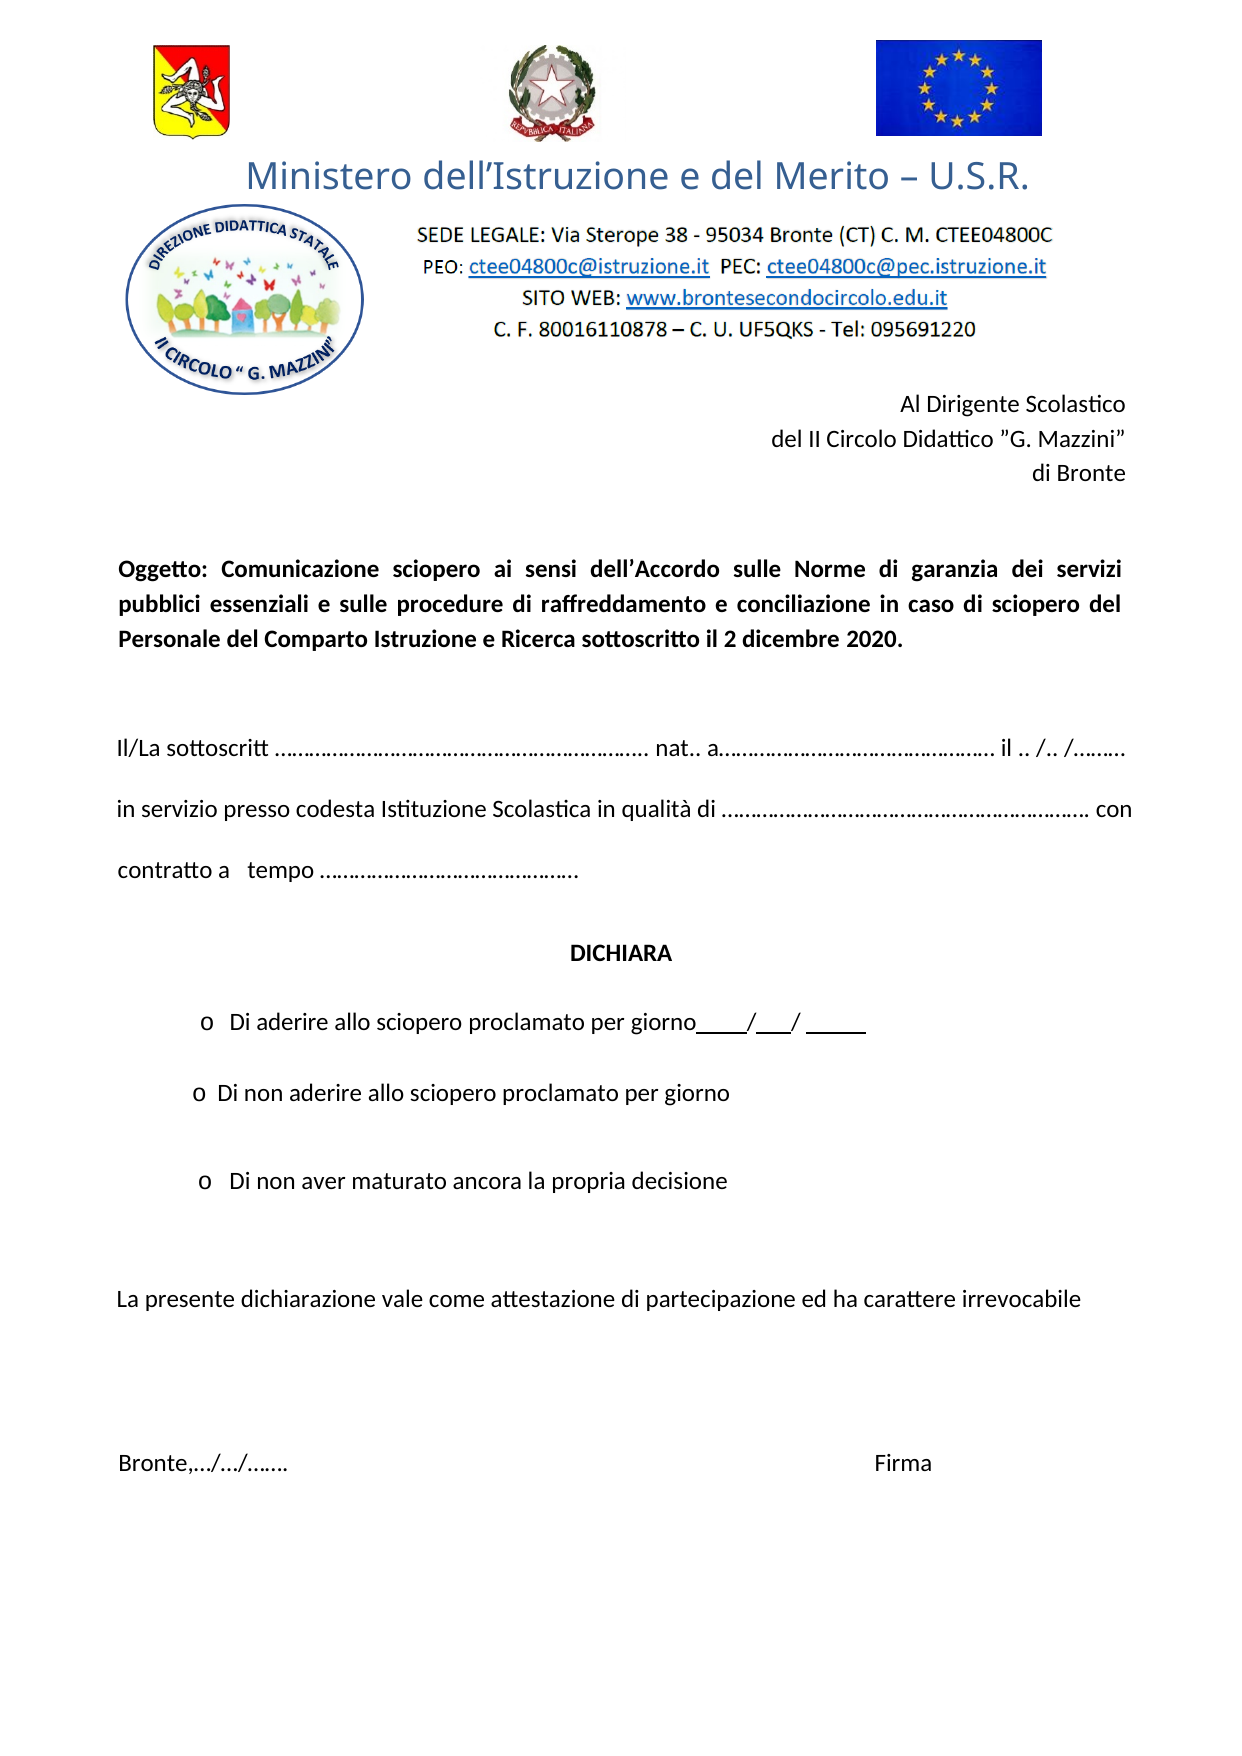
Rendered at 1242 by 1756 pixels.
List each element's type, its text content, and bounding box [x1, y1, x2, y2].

subtitle DICHIARA [568, 937, 674, 968]
text Al Dirigente Scolastico [89, 388, 1126, 419]
picture [118, 195, 374, 408]
picture [876, 40, 1042, 136]
picture [403, 219, 1067, 342]
text di Bronte [89, 457, 1126, 488]
text Il/La sottoscritt ……………………………………………………….. nat.. a………………………………………… il .. /.. /……… [116, 732, 1171, 762]
text in servizio presso codesta Istituzione Scolastica in qualità di ………………………………………………………. con contratto a tempo ……………………………………… [116, 793, 1162, 884]
picture [153, 45, 230, 140]
text Bronte,…/…/……. Firma [118, 1448, 1171, 1478]
text o Di non aver maturato ancora la propria decisione [192, 1165, 886, 1197]
text o Di non aderire allo sciopero proclamato per giorno [192, 1077, 886, 1109]
text del II Circolo Didattico ”G. Mazzini” [89, 423, 1126, 454]
text La presente dichiarazione vale come attestazione di partecipazione ed ha carattere irrevocabile [116, 1283, 1171, 1313]
text o Di aderire allo sciopero proclamato per giorno / / [199, 1006, 1171, 1038]
picture [480, 45, 626, 141]
subtitle Oggetto: Comunicazione sciopero ai sensi dell’Accordo sulle Norme di garanzia dei servizi pubblici essenziali e sulle procedure di raffreddamento e conciliazione in caso di sciopero del Personale del Comparto Istruzione e Ricerca sottoscritto il 2 dicembre 2020. [118, 553, 1123, 654]
